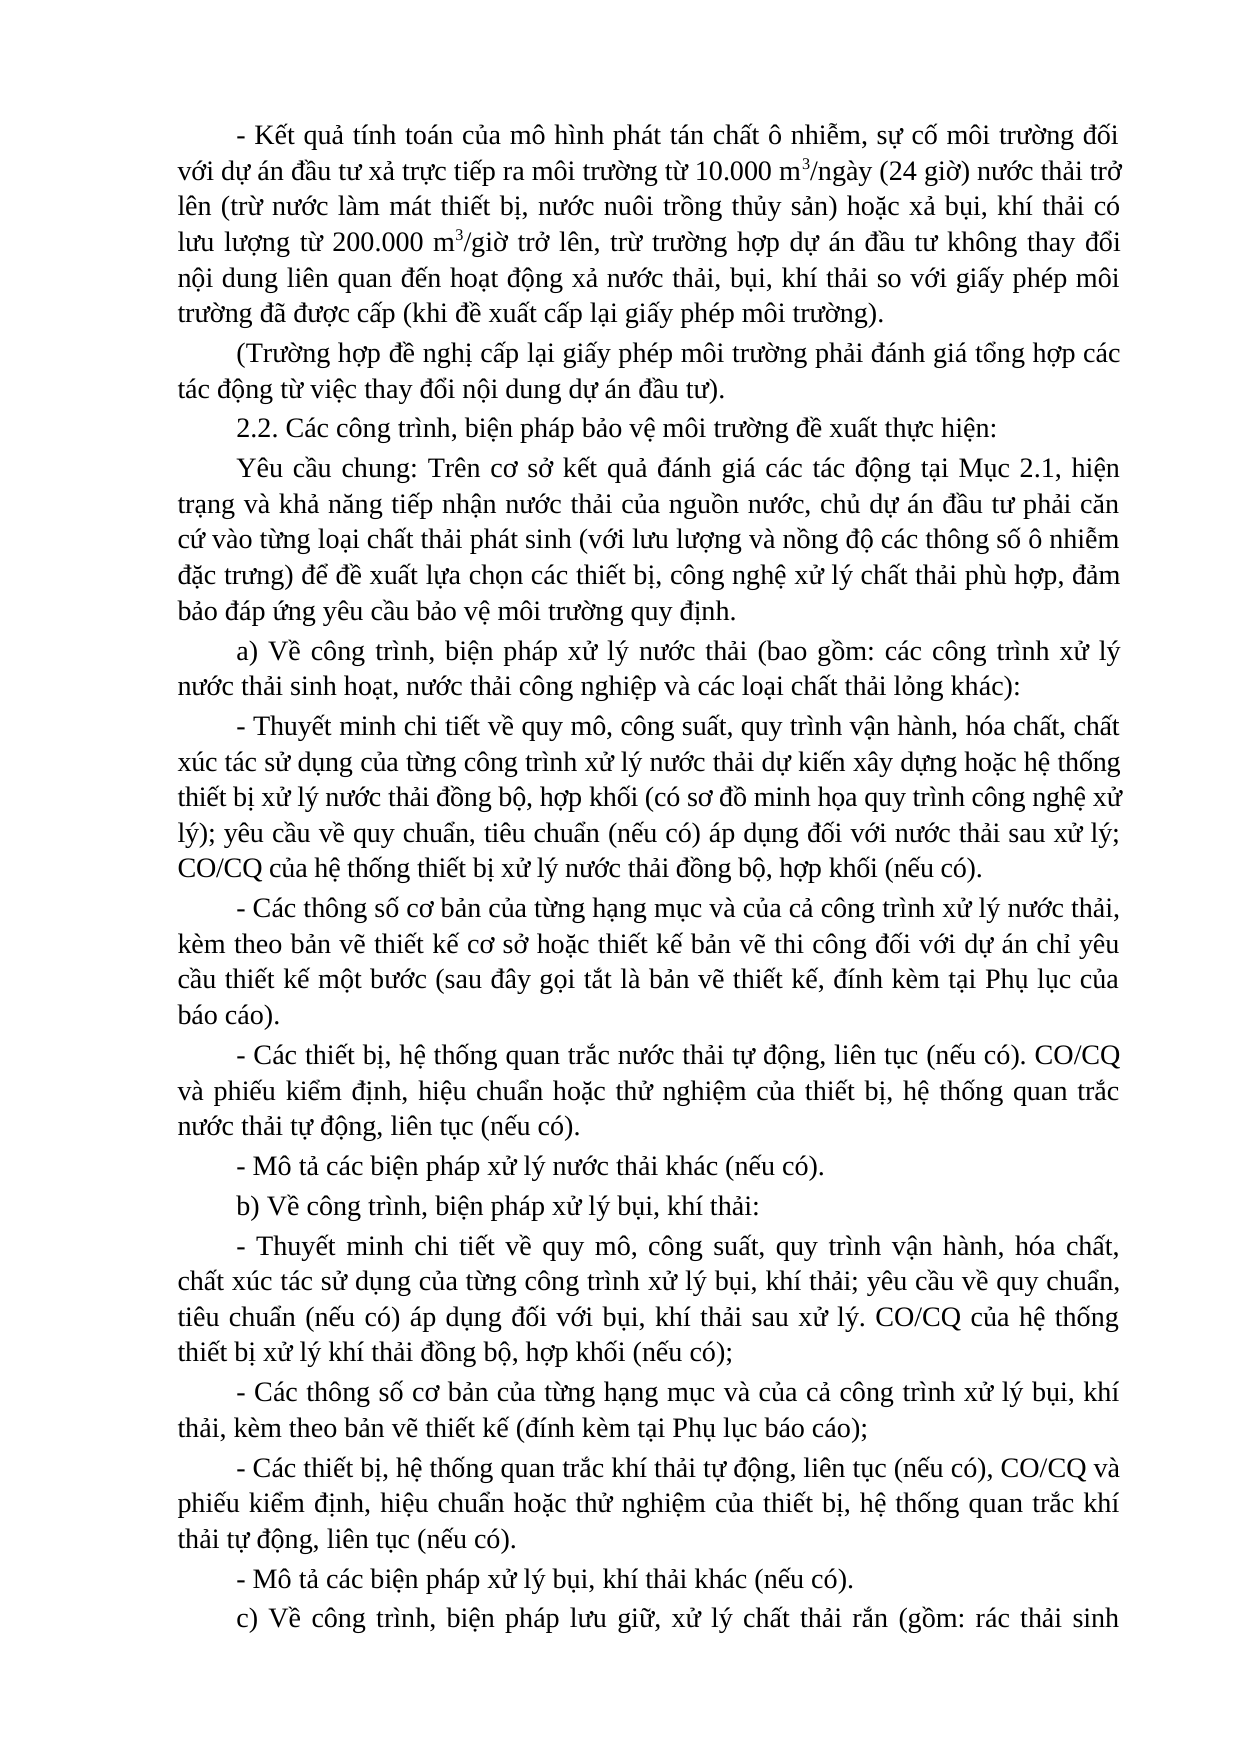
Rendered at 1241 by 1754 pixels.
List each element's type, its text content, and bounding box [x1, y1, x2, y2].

text - Kết quả tính toán của mô hình phát tán chất ô nhiễm, sự cố môi trường đối với dự án đầu tư xả trực tiếp ra môi trường từ 10.000 m3/ngày (24 giờ) nước thải trở lên (trừ nước làm mát thiết bị, nước nuôi trồng thủy sản) hoặc xả bụi, khí thải có lưu lượng từ 200.000 m3/giờ trở lên, trừ trường hợp dự án đầu tư không thay đổi nội dung liên quan đến hoạt động xả nước thải, bụi, khí thải so với giấy phép môi trường đã được cấp (khi đề xuất cấp lại giấy phép môi trường). [177, 118, 1122, 329]
text - Các thông số cơ bản của từng hạng mục và của cả công trình xử lý nước thải, kèm theo bản vẽ thiết kế cơ sở hoặc thiết kế bản vẽ thi công đối với dự án chỉ yêu cầu thiết kế một bước (sau đây gọi tắt là bản vẽ thiết kế, đính kèm tại Phụ lục của báo cáo). [177, 891, 1122, 1031]
text 2.2. Các công trình, biện pháp bảo vệ môi trường đề xuất thực hiện: [177, 411, 1122, 444]
text - Mô tả các biện pháp xử lý nước thải khác (nếu có). [177, 1149, 1122, 1181]
text - Thuyết minh chi tiết về quy mô, công suất, quy trình vận hành, hóa chất, chất xúc tác sử dụng của từng công trình xử lý nước thải dự kiến xây dựng hoặc hệ thống thiết bị xử lý nước thải đồng bộ, hợp khối (có sơ đồ minh họa quy trình công nghệ xử lý); yêu cầu về quy chuẩn, tiêu chuẩn (nếu có) áp dụng đối với nước thải sau xử lý; CO/CQ của hệ thống thiết bị xử lý nước thải đồng bộ, hợp khối (nếu có). [177, 709, 1122, 884]
text - Các thông số cơ bản của từng hạng mục và của cả công trình xử lý bụi, khí thải, kèm theo bản vẽ thiết kế (đính kèm tại Phụ lục báo cáo); [177, 1375, 1122, 1443]
text - Các thiết bị, hệ thống quan trắc nước thải tự động, liên tục (nếu có). CO/CQ và phiếu kiểm định, hiệu chuẩn hoặc thử nghiệm của thiết bị, hệ thống quan trắc nước thải tự động, liên tục (nếu có). [177, 1038, 1122, 1142]
text (Trường hợp đề nghị cấp lại giấy phép môi trường phải đánh giá tổng hợp các tác động từ việc thay đổi nội dung dự án đầu tư). [177, 336, 1122, 404]
text - Các thiết bị, hệ thống quan trắc khí thải tự động, liên tục (nếu có), CO/CQ và phiếu kiểm định, hiệu chuẩn hoặc thử nghiệm của thiết bị, hệ thống quan trắc khí thải tự động, liên tục (nếu có). [177, 1451, 1122, 1554]
text a) Về công trình, biện pháp xử lý nước thải (bao gồm: các công trình xử lý nước thải sinh hoạt, nước thải công nghiệp và các loại chất thải lỏng khác): [177, 633, 1122, 702]
text Yêu cầu chung: Trên cơ sở kết quả đánh giá các tác động tại Mục 2.1, hiện trạng và khả năng tiếp nhận nước thải của nguồn nước, chủ dự án đầu tư phải căn cứ vào từng loại chất thải phát sinh (với lưu lượng và nồng độ các thông số ô nhiễm đặc trưng) để đề xuất lựa chọn các thiết bị, công nghệ xử lý chất thải phù hợp, đảm bảo đáp ứng yêu cầu bảo vệ môi trường quy định. [177, 451, 1122, 626]
text - Mô tả các biện pháp xử lý bụi, khí thải khác (nếu có). [177, 1562, 1122, 1594]
text b) Về công trình, biện pháp xử lý bụi, khí thải: [177, 1189, 1122, 1221]
text - Thuyết minh chi tiết về quy mô, công suất, quy trình vận hành, hóa chất, chất xúc tác sử dụng của từng công trình xử lý bụi, khí thải; yêu cầu về quy chuẩn, tiêu chuẩn (nếu có) áp dụng đối với bụi, khí thải sau xử lý. CO/CQ của hệ thống thiết bị xử lý khí thải đồng bộ, hợp khối (nếu có); [177, 1228, 1122, 1368]
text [177, 1601, 1122, 1634]
